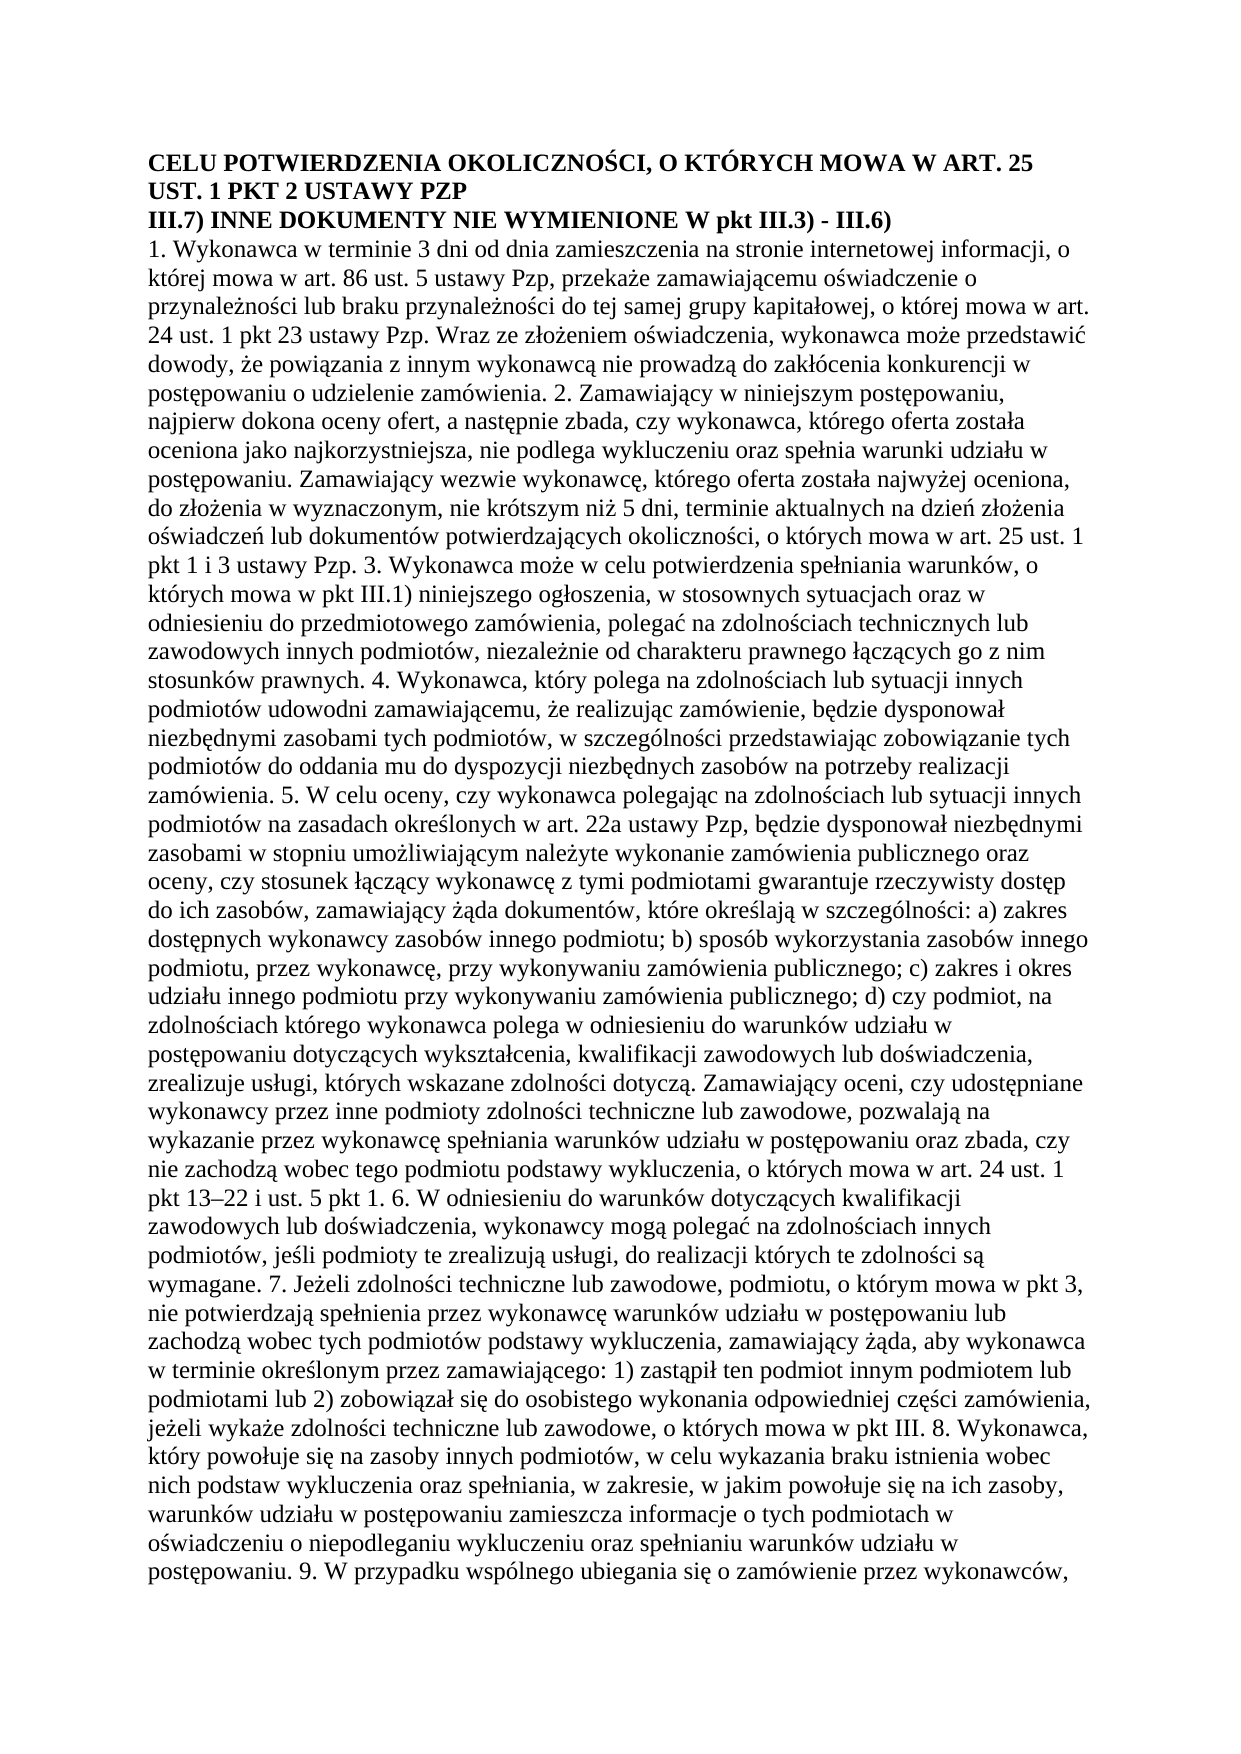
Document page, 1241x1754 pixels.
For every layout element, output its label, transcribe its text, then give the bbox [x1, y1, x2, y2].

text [148, 234, 1093, 1585]
text III.7) INNE DOKUMENTY NIE WYMIENIONE W pkt III.3) - III.6) [148, 205, 1093, 234]
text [148, 148, 1093, 205]
